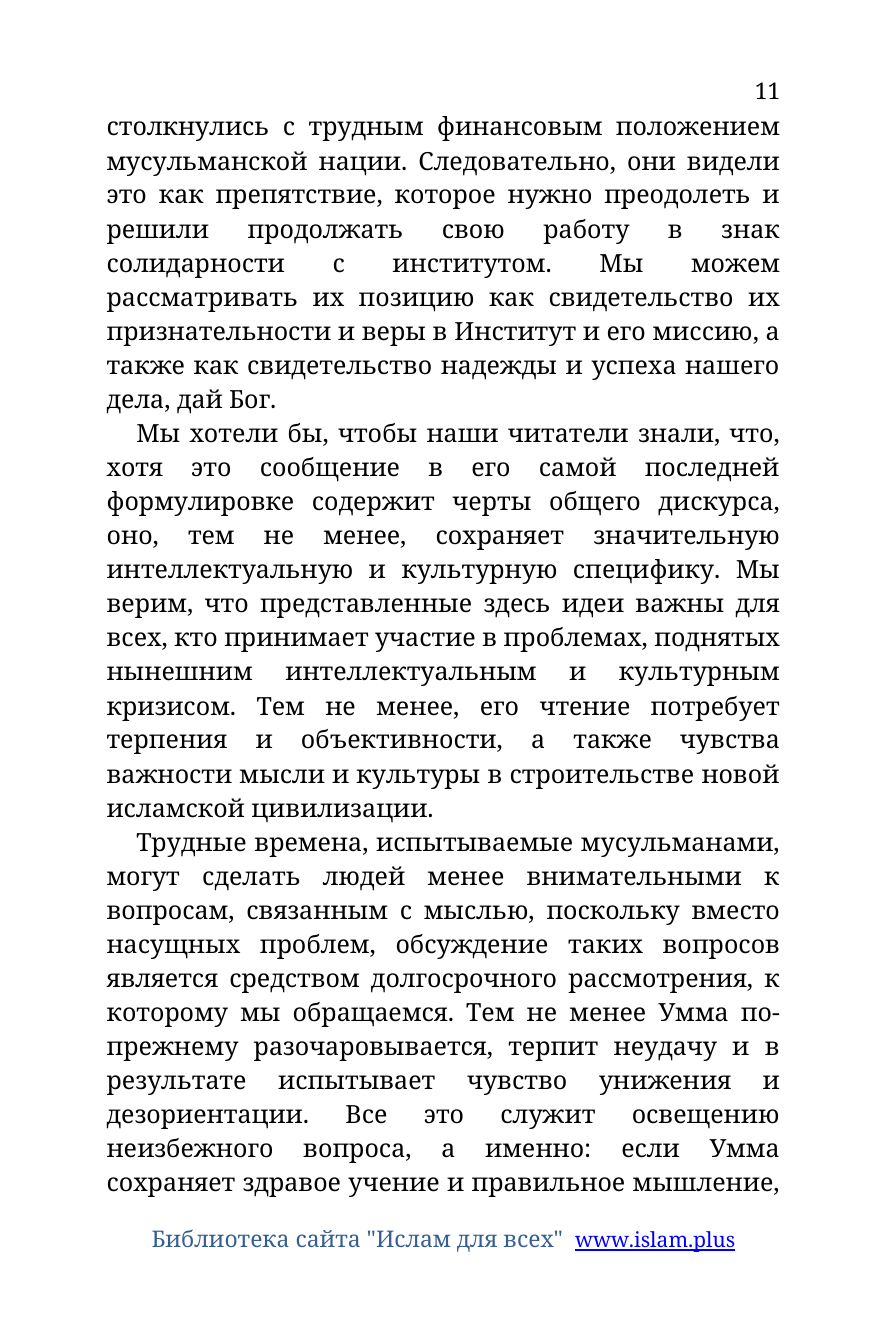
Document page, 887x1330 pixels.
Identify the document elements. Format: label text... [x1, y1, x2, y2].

text Мы хотели бы, чтобы наши читатели знали, что, хотя это сообщение в его самой последней формулировке содержит черты общего дискурса, оно, тем не менее, сохраняет значительную интеллектуальную и культурную специфику. Мы верим, что представленные здесь идеи важны для всех, кто принимает участие в проблемах, поднятых нынешним интеллектуальным и культурным кризисом. Тем не менее, его чтение потребует терпения и объективности, а также чувства важности мысли и культуры в строительстве новой исламской цивилизации. [106, 416, 780, 824]
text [106, 824, 780, 1199]
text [106, 109, 780, 416]
